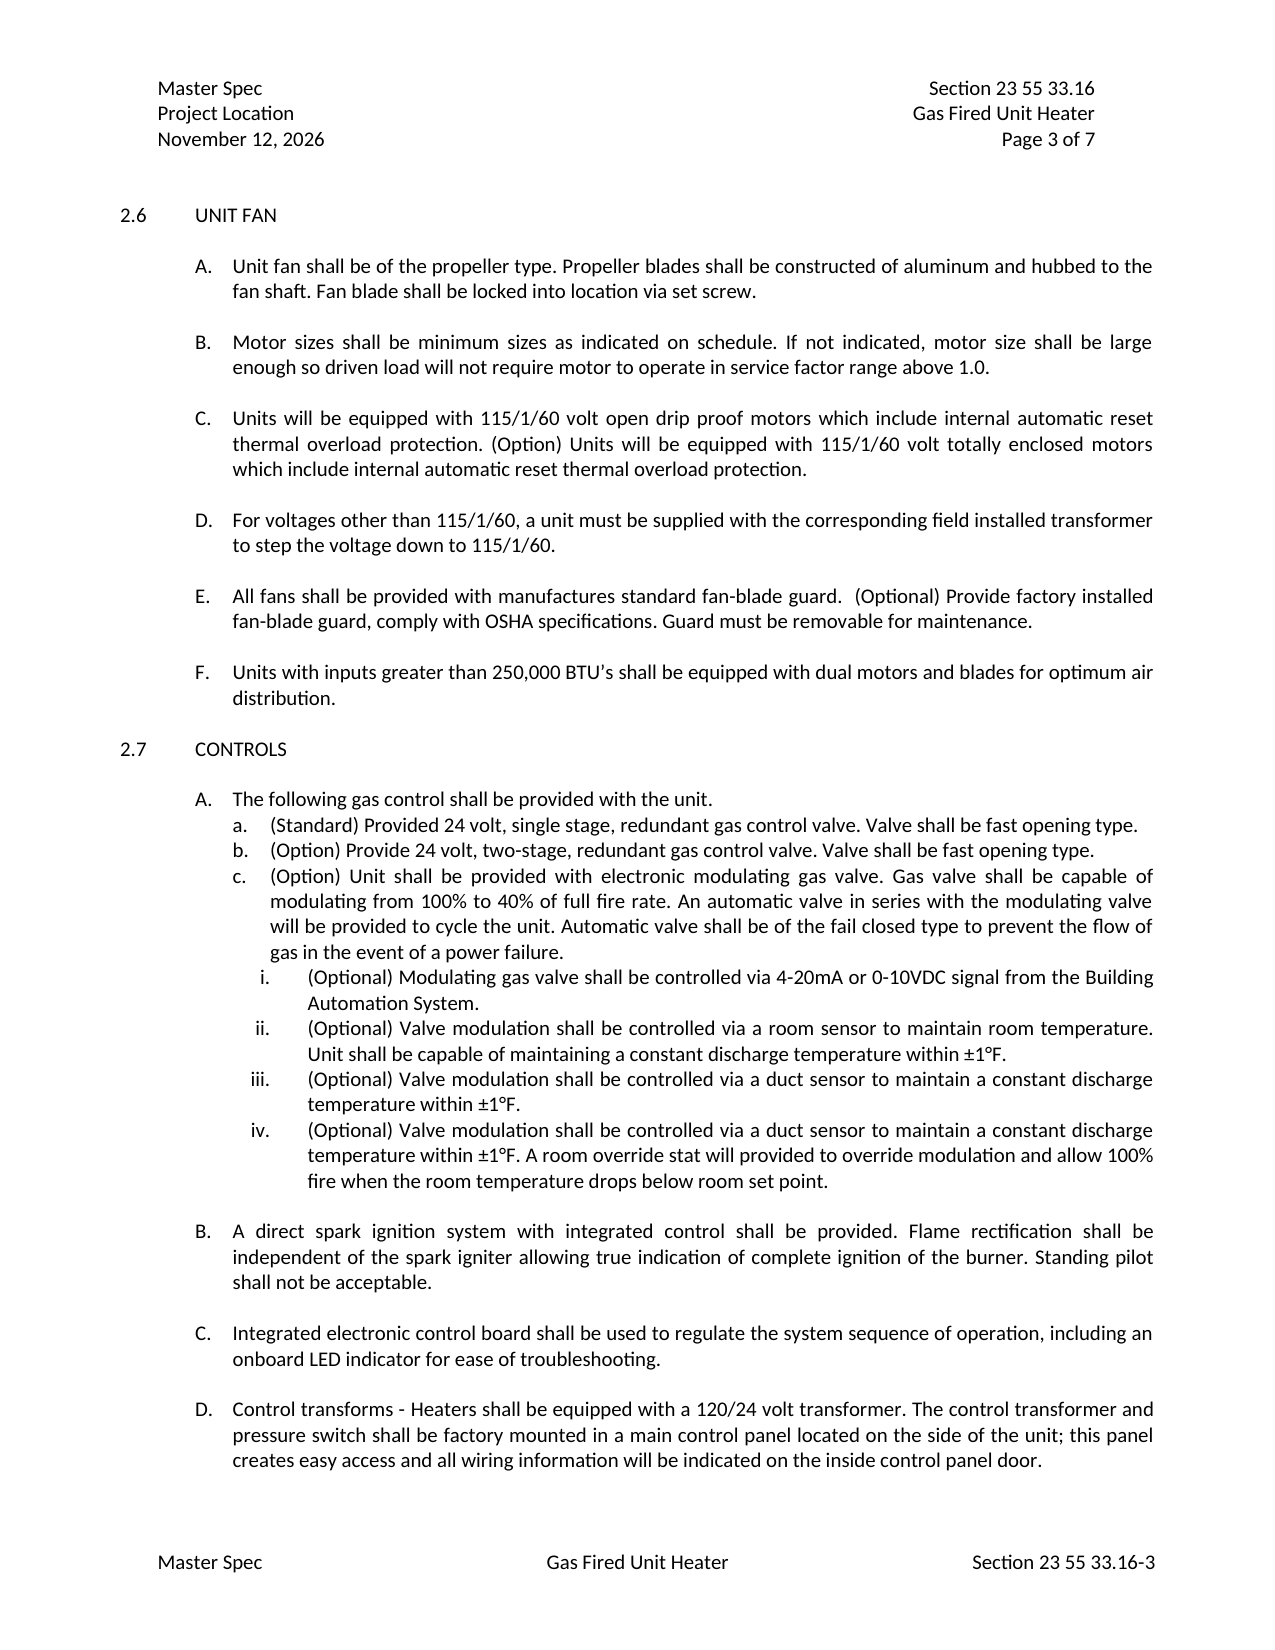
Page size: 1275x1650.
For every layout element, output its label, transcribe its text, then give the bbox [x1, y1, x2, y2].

list Units will be equipped with 115/1/60 volt open drip proof motors which include internal automatic reset thermal overload protection. (Option) Units will be equipped with 115/1/60 volt totally enclosed motors which include internal automatic reset thermal overload protection. [195, 405, 1155, 482]
list CONTROLS [120, 736, 1155, 761]
list Control transforms - Heaters shall be equipped with a 120/24 volt transformer. The control transformer and pressure switch shall be factory mounted in a main control panel located on the side of the unit; this panel creates easy access and all wiring information will be indicated on the inside control panel door. [195, 1397, 1155, 1473]
list Motor sizes shall be minimum sizes as indicated on schedule. If not indicated, motor size shall be large enough so driven load will not require motor to operate in service factor range above 1.0. [195, 329, 1155, 380]
list (Optional) Valve modulation shall be controlled via a duct sensor to maintain a constant discharge temperature within ±1°F. A room override stat will provided to override modulation and allow 100% fire when the room temperature drops below room set point. [270, 1117, 1155, 1193]
list UNIT FAN [120, 202, 1155, 227]
list (Optional) Modulating gas valve shall be controlled via 4-20mA or 0-10VDC signal from the Building Automation System. [270, 964, 1155, 1015]
list All fans shall be provided with manufactures standard fan-blade guard. (Optional) Provide factory installed fan-blade guard, comply with OSHA specifications. Guard must be removable for maintenance. [195, 583, 1155, 634]
list (Option) Unit shall be provided with electronic modulating gas valve. Gas valve shall be capable of modulating from 100% to 40% of full fire rate. An automatic valve in series with the modulating valve will be provided to cycle the unit. Automatic valve shall be of the fail closed type to prevent the flow of gas in the event of a power failure. [232, 863, 1155, 964]
list Integrated electronic control board shall be used to regulate the system sequence of operation, including an onboard LED indicator for ease of troubleshooting. [195, 1320, 1155, 1371]
list (Optional) Valve modulation shall be controlled via a room sensor to maintain room temperature. Unit shall be capable of maintaining a constant discharge temperature within ±1°F. [270, 1015, 1155, 1066]
list The following gas control shall be provided with the unit. [195, 787, 1155, 812]
list Unit fan shall be of the propeller type. Propeller blades shall be constructed of aluminum and hubbed to the fan shaft. Fan blade shall be locked into location via set screw. [195, 253, 1155, 304]
list (Option) Provide 24 volt, two-stage, redundant gas control valve. Valve shall be fast opening type. [232, 837, 1155, 863]
list For voltages other than 115/1/60, a unit must be supplied with the corresponding field installed transformer to step the voltage down to 115/1/60. [195, 507, 1155, 558]
list A direct spark ignition system with integrated control shall be provided. Flame rectification shall be independent of the spark igniter allowing true indication of complete ignition of the burner. Standing pilot shall not be acceptable. [195, 1219, 1155, 1295]
list (Optional) Valve modulation shall be controlled via a duct sensor to maintain a constant discharge temperature within ±1°F. [270, 1066, 1155, 1117]
list (Standard) Provided 24 volt, single stage, redundant gas control valve. Valve shall be fast opening type. [232, 812, 1155, 837]
list Units with inputs greater than 250,000 BTU’s shall be equipped with dual motors and blades for optimum air distribution. [195, 659, 1155, 710]
